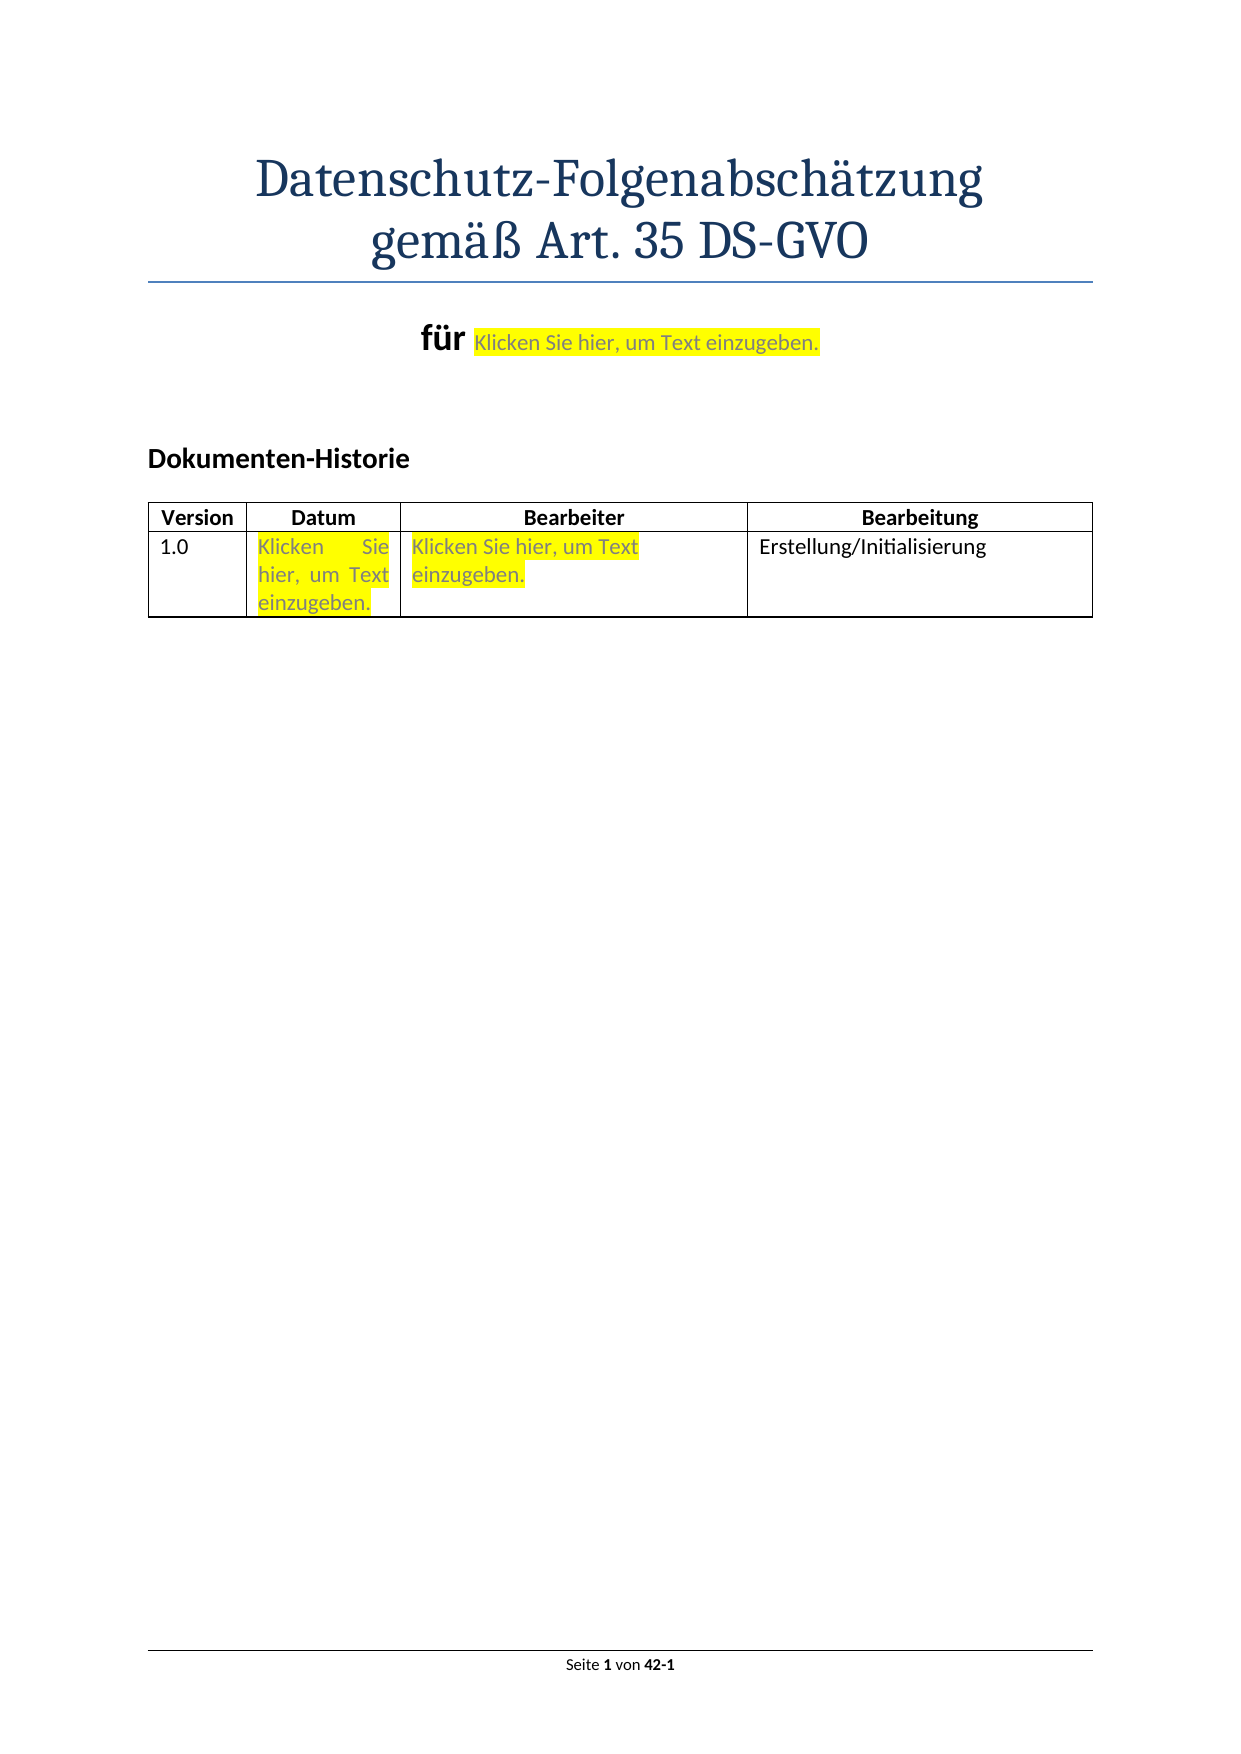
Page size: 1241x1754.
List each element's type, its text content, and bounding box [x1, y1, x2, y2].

title Datenschutz-Folgenabschätzung gemäß Art. 35 DS-GVO [148, 148, 1093, 281]
text für [148, 314, 1093, 360]
table_cell Erstellung/Initialisierung [748, 532, 1092, 616]
table_header Bearbeitung [748, 503, 1092, 531]
table_header Datum [247, 503, 400, 531]
table_cell [371, 532, 400, 616]
table_header Bearbeiter [401, 503, 747, 531]
table_header Version [149, 503, 246, 531]
table_cell [247, 532, 258, 616]
text Dokumenten-Historie [148, 440, 1093, 476]
table_cell [401, 532, 747, 616]
table_cell 1.0 [149, 532, 246, 616]
